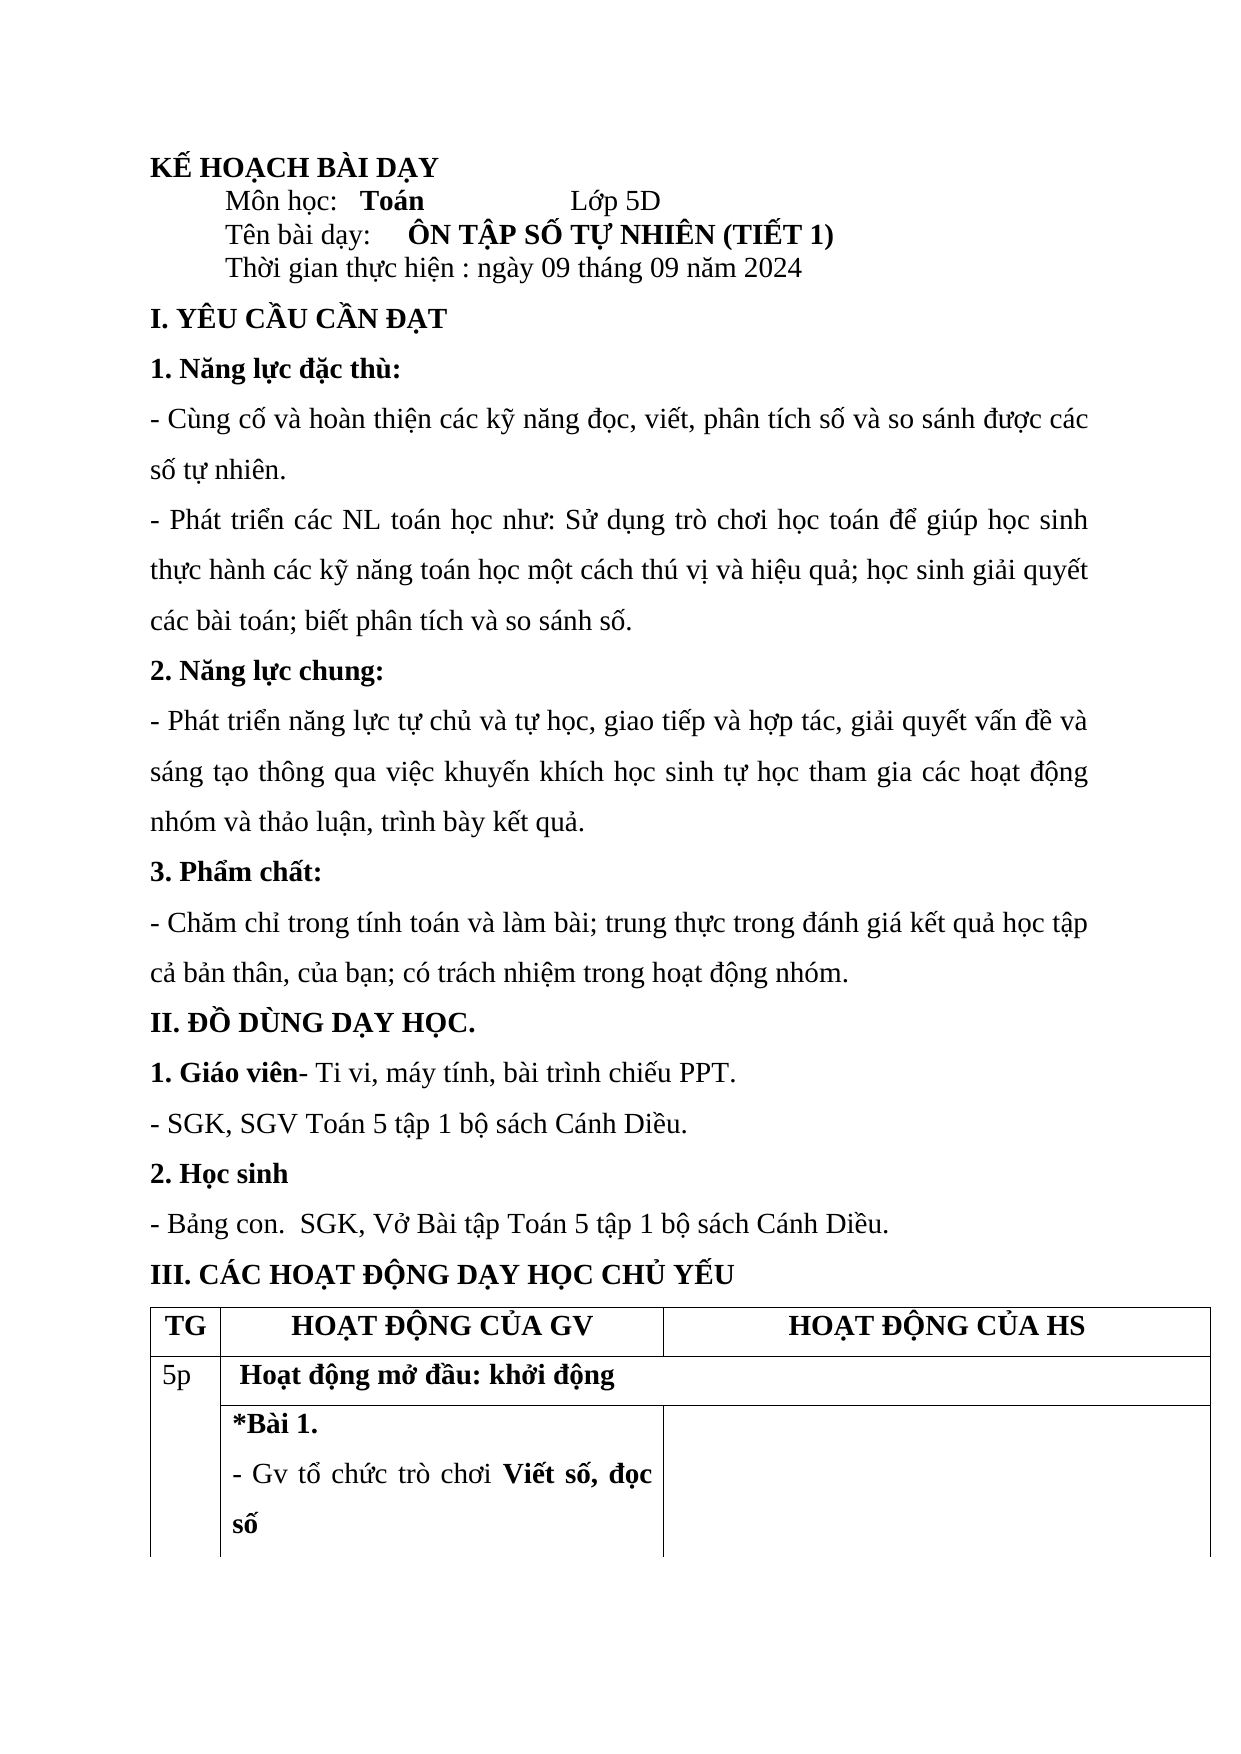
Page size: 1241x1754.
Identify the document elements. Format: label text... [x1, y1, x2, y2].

text 1. Giáo viên- Ti vi, máy tính, bài trình chiếu PPT. [150, 1056, 1090, 1089]
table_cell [664, 1406, 1210, 1557]
table_header HOẠT ĐỘNG CỦA GV [221, 1308, 663, 1356]
text - Bảng con. SGK, Vở Bài tập Toán 5 tập 1 bộ sách Cánh Diều. [150, 1207, 1090, 1240]
text 3. Phẩm chất: [150, 854, 1090, 888]
text Thời gian thực hiện : ngày 09 tháng 09 năm 2024 [150, 251, 1090, 284]
table_cell Hoạt động mở đầu: khởi động [221, 1357, 1210, 1405]
text I. YÊU CẦU CẦN ĐẠT [150, 301, 1090, 334]
table_header TG [151, 1308, 220, 1356]
text KẾ HOẠCH BÀI DẠY [150, 150, 1090, 183]
text III. CÁC HOẠT ĐỘNG DẠY HỌC CHỦ YẾU [150, 1257, 1090, 1290]
text II. ĐỒ DÙNG DẠY HỌC. [150, 1005, 1090, 1039]
text - SGK, SGV Toán 5 tập 1 bộ sách Cánh Diều. [150, 1106, 1090, 1139]
text 1. Năng lực đặc thù: [150, 351, 1090, 385]
text 2. Học sinh [150, 1156, 1090, 1190]
text 2. Năng lực chung: [150, 653, 1090, 687]
text - Chăm chỉ trong tính toán và làm bài; trung thực trong đánh giá kết quả học tập cả bản thân, của bạn; có trách nhiệm trong hoạt động nhóm. [150, 905, 1090, 988]
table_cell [221, 1406, 663, 1557]
text - Cùng cố và hoàn thiện các kỹ năng đọc, viết, phân tích số và so sánh được các số tự nhiên. [150, 402, 1090, 485]
table_cell 5p [151, 1357, 220, 1557]
text - Phát triển năng lực tự chủ và tự học, giao tiếp và hợp tác, giải quyết vấn đề và sáng tạo thông qua việc khuyến khích học sinh tự học tham gia các hoạt động nhóm và thảo luận, trình bày kết quả. [150, 703, 1090, 838]
text - Phát triển các NL toán học như: Sử dụng trò chơi học toán để giúp học sinh thực hành các kỹ năng toán học một cách thú vị và hiệu quả; học sinh giải quyết các bài toán; biết phân tích và so sánh số. [150, 502, 1090, 636]
text Tên bài dạy: ÔN TẬP SỐ TỰ NHIÊN (TIẾT 1) [150, 217, 1090, 251]
text Môn học: Toán Lớp 5D [150, 183, 1090, 217]
table_header HOẠT ĐỘNG CỦA HS [664, 1308, 1210, 1356]
